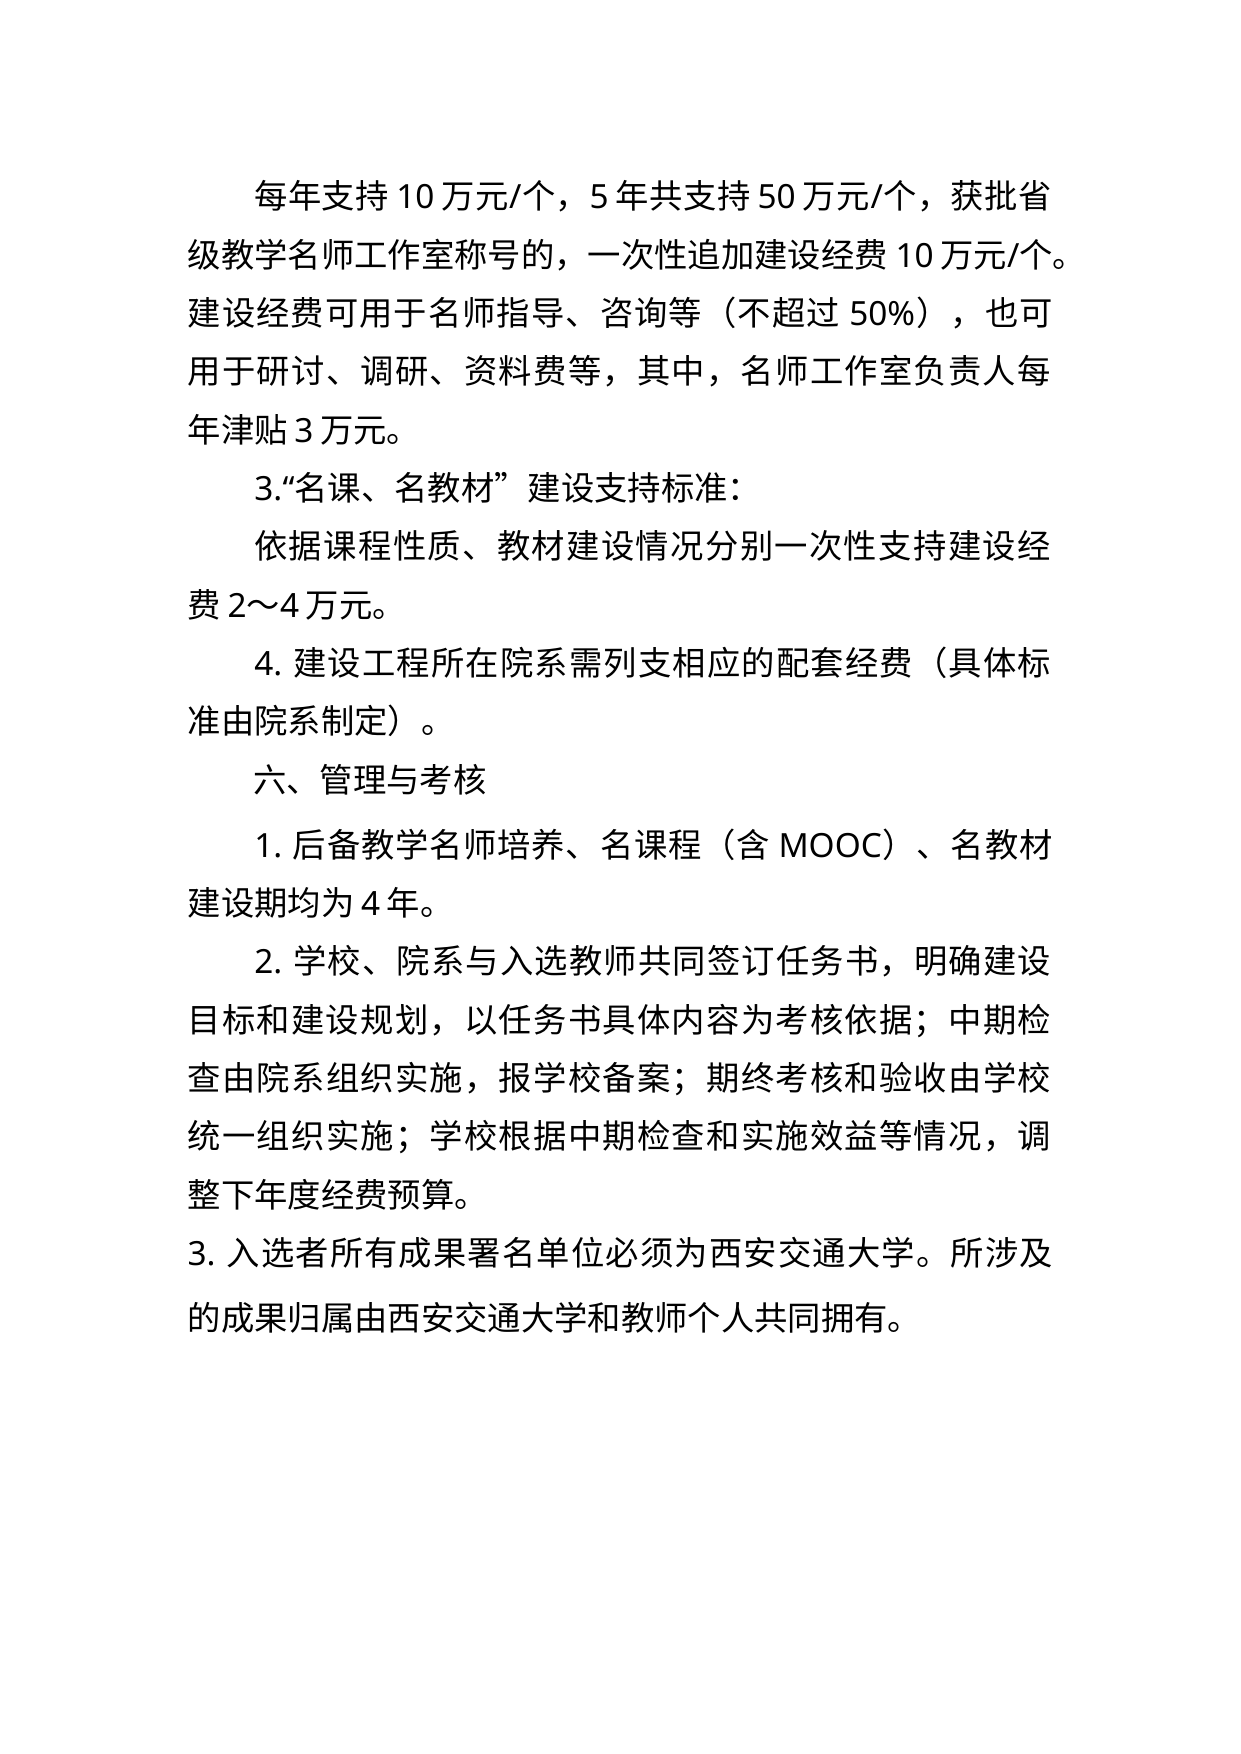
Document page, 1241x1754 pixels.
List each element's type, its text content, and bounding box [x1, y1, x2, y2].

text 3.“名课、名教材”建设支持标准： [187, 454, 1053, 512]
text 2. 学校、院系与入选教师共同签订任务书，明确建设目标和建设规划，以任务书具体内容为考核依据；中期检查由院系组织实施，报学校备案；期终考核和验收由学校统一组织实施；学校根据中期检查和实施效益等情况，调整下年度经费预算。 [187, 927, 1053, 1219]
text 依据课程性质、教材建设情况分别一次性支持建设经费2～4万元。 [187, 512, 1053, 629]
text 3. 入选者所有成果署名单位必须为西安交通大学。所涉及的成果归属由西安交通大学和教师个人共同拥有。 [187, 1219, 1053, 1349]
text 1. 后备教学名师培养、名课程（含MOOC）、名教材建设期均为4年。 [187, 810, 1053, 927]
text 六、管理与考核 [187, 745, 1053, 810]
text 4. 建设工程所在院系需列支相应的配套经费（具体标准由院系制定）。 [187, 629, 1053, 745]
text 每年支持10万元/个，5年共支持50万元/个，获批省级教学名师工作室称号的，一次性追加建设经费10万元/个。建设经费可用于名师指导、咨询等（不超过50%），也可用于研讨、调研、资料费等，其中，名师工作室负责人每年津贴3万元。 [187, 162, 1053, 454]
